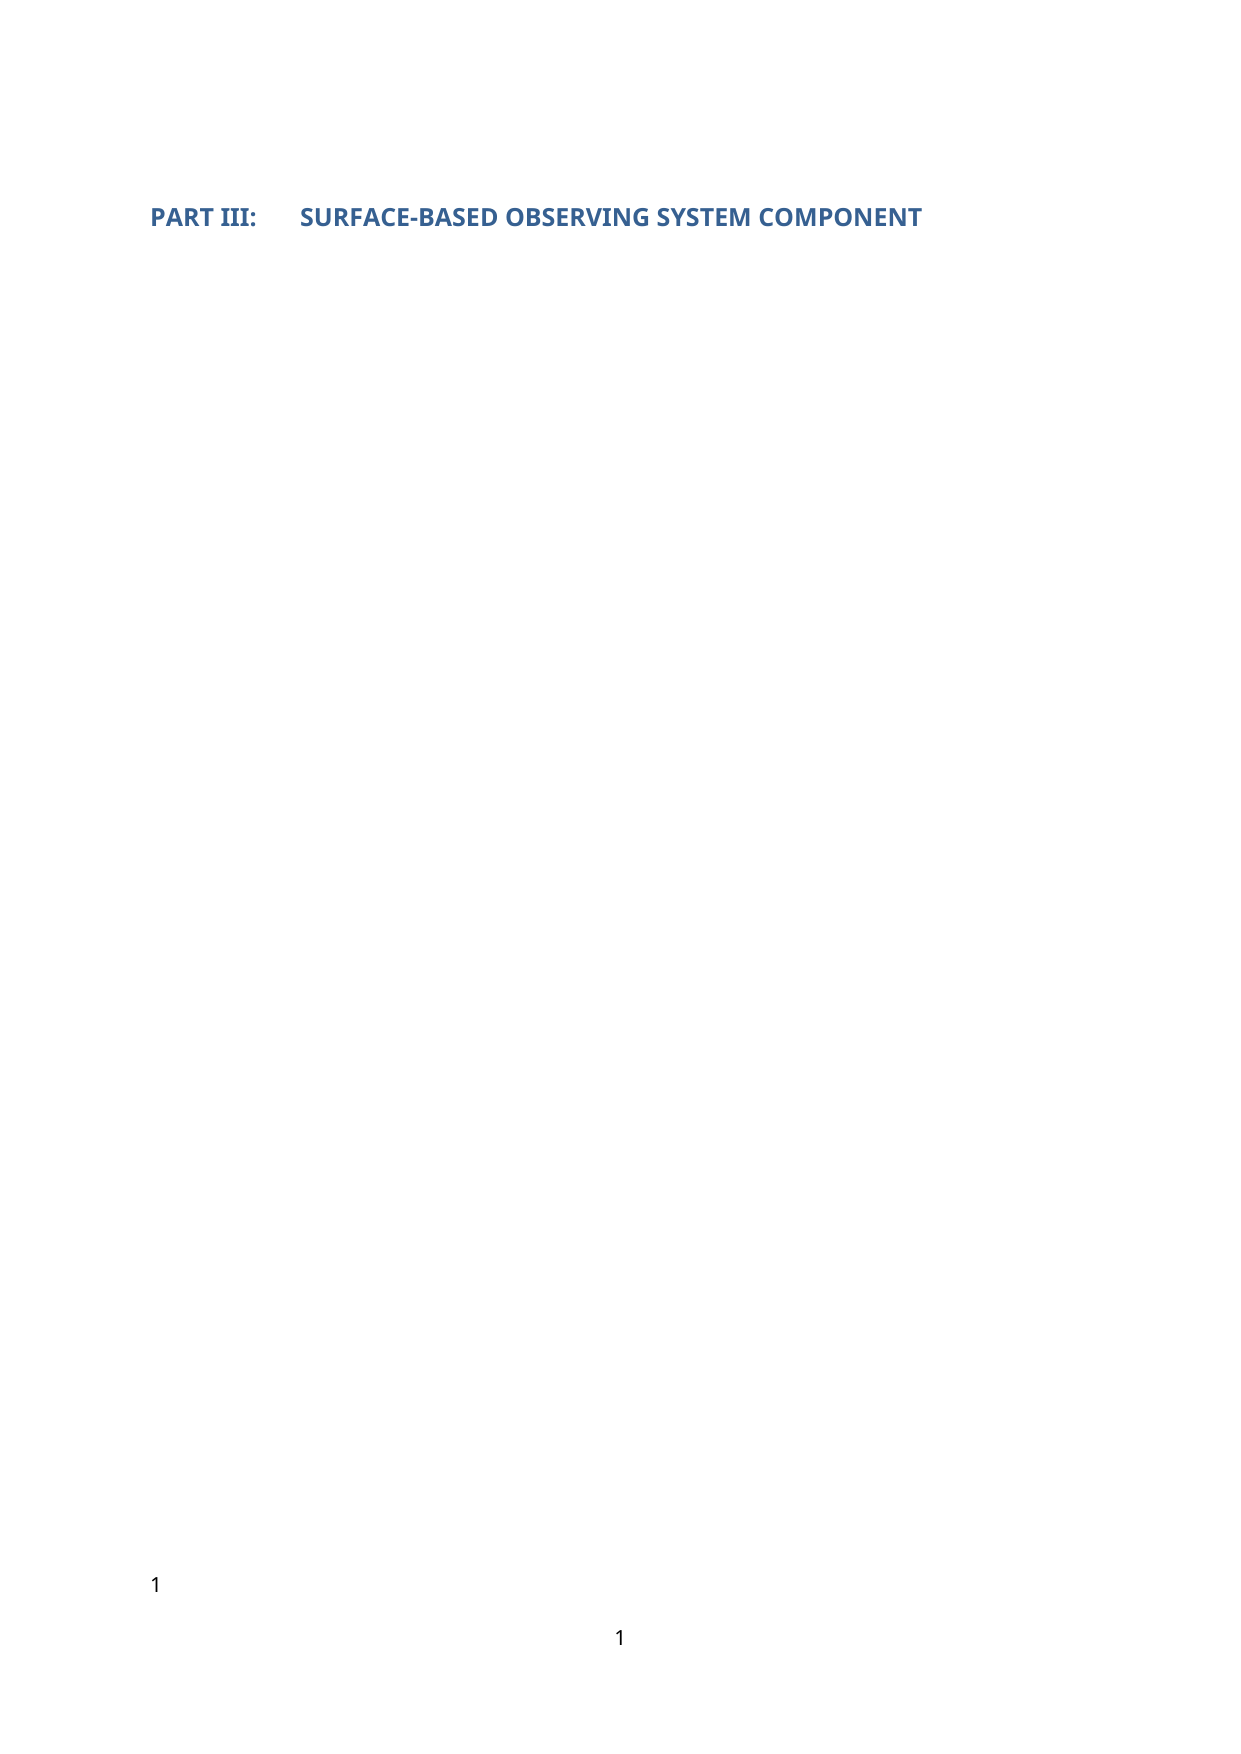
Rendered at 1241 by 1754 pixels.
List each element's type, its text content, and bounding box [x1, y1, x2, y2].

subtitle PART III: SURFACE-BASED OBSERVING SYSTEM COMPONENT [150, 200, 1090, 234]
